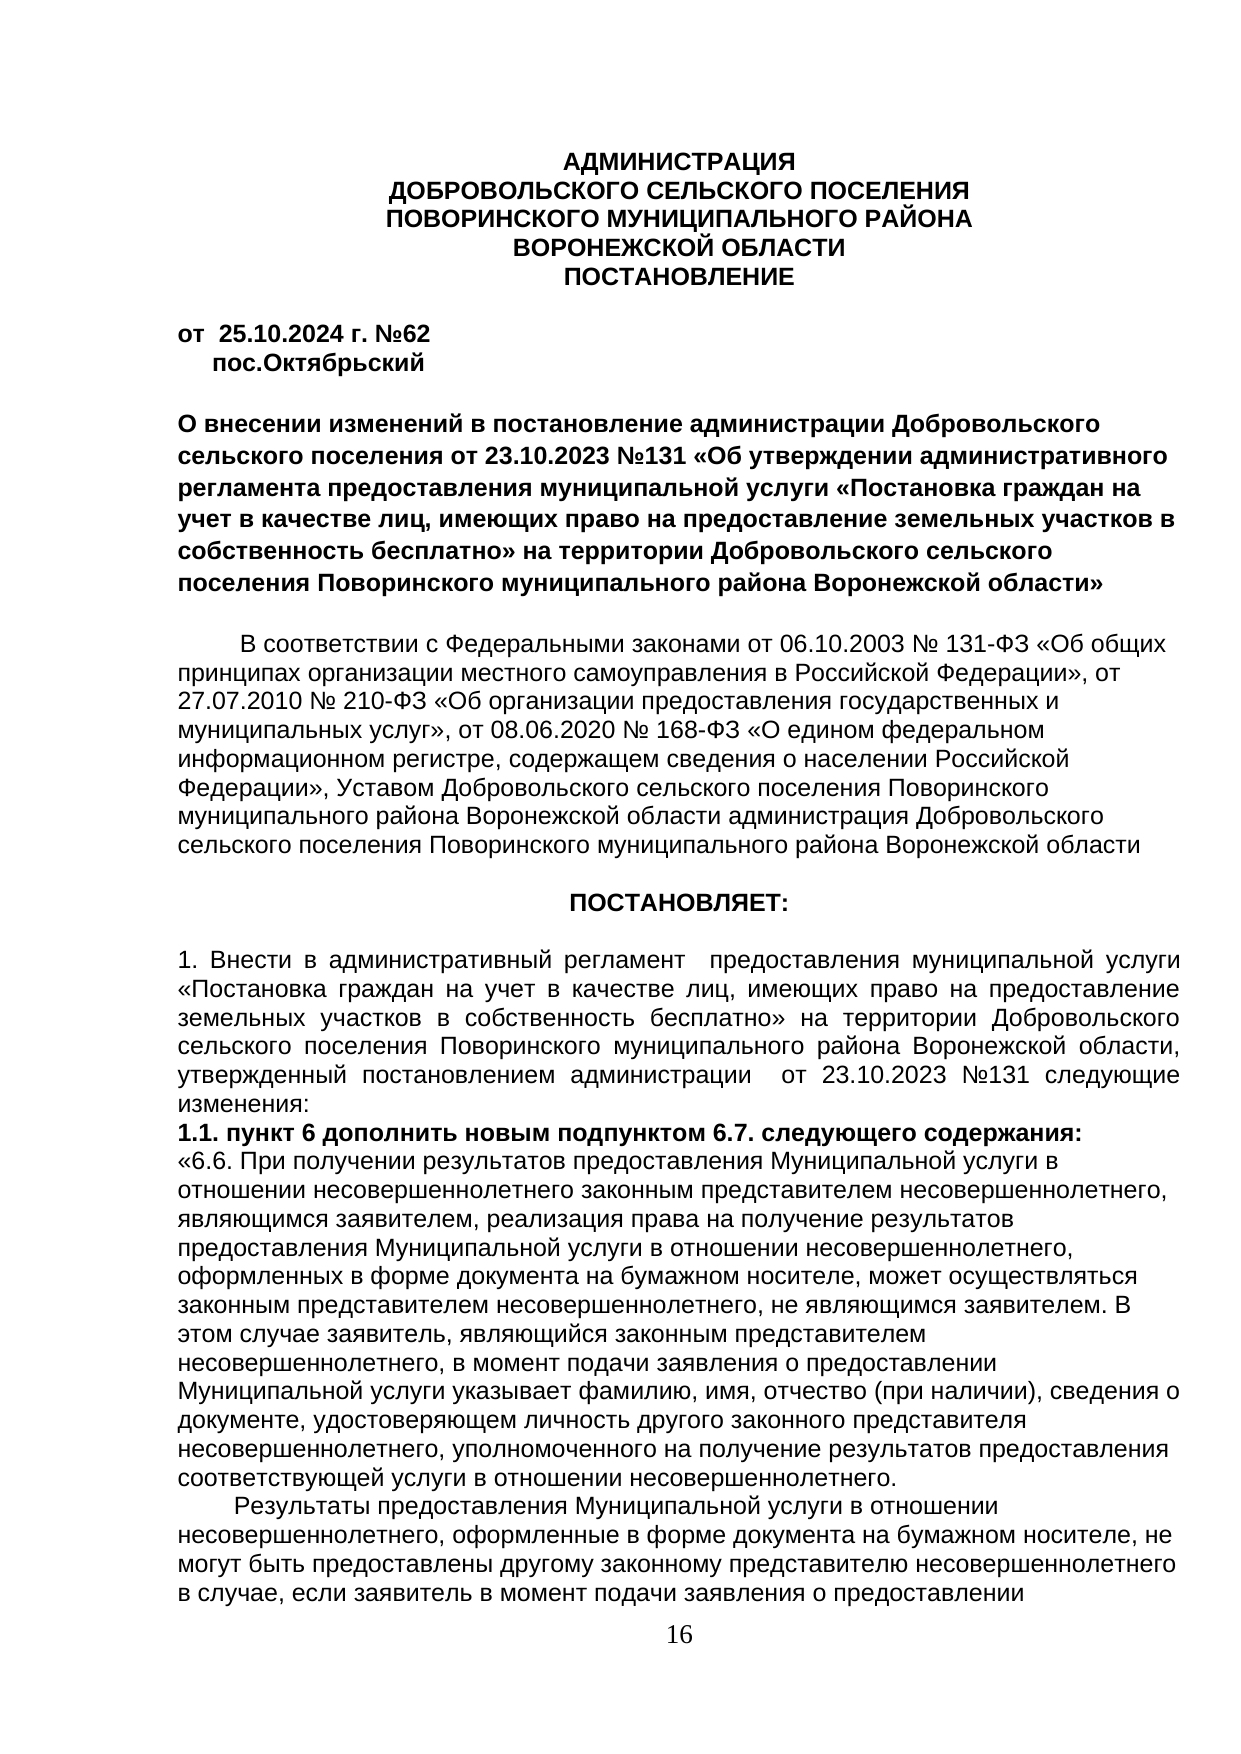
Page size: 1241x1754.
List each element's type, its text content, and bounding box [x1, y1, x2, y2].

text «6.6. При получении результатов предоставления Муниципальной услуги в отношении несовершеннолетнего законным представителем несовершеннолетнего, являющимся заявителем, реализация права на получение результатов предоставления Муниципальной услуги в отношении несовершеннолетнего, оформленных в форме документа на бумажном носителе, может осуществляться законным представителем несовершеннолетнего, не являющимся заявителем. В этом случае заявитель, являющийся законным представителем несовершеннолетнего, в момент подачи заявления о предоставлении Муниципальной услуги указывает фамилию, имя, отчество (при наличии), сведения о документе, удостоверяющем личность другого законного представителя несовершеннолетнего, уполномоченного на получение результатов предоставления соответствующей услуги в отношении несовершеннолетнего. [177, 1146, 1181, 1491]
text 1.1. пункт 6 дополнить новым подпунктом 6.7. следующего содержания: [177, 1117, 1181, 1146]
text ДОБРОВОЛЬСКОГО СЕЛЬСКОГО ПОСЕЛЕНИЯ [177, 176, 1181, 204]
title пос.Октябрьский [177, 348, 1181, 377]
text от 25.10.2024 г. №62 [177, 319, 1181, 348]
text Результаты предоставления Муниципальной услуги в отношении несовершеннолетнего, оформленные в форме документа на бумажном носителе, не могут быть предоставлены другому законному представителю несовершеннолетнего в случае, если заявитель в момент подачи заявления о предоставлении [177, 1491, 1181, 1606]
text О внесении изменений в постановление администрации Добровольского сельского поселения от 23.10.2023 №131 «Об утверждении административного регламента предоставления муниципальной услуги «Постановка граждан на учет в качестве лиц, имеющих право на предоставление земельных участков в собственность бесплатно» на территории Добровольского сельского поселения Поворинского муниципального района Воронежской области» [177, 409, 1181, 597]
text 1. Внести в административный регламент предоставления муниципальной услуги «Постановка граждан на учет в качестве лиц, имеющих право на предоставление земельных участков в собственность бесплатно» на территории Добровольского сельского поселения Поворинского муниципального района Воронежской области, утвержденный постановлением администрации от 23.10.2023 №131 следующие изменения: [177, 945, 1181, 1117]
text ПОСТАНОВЛЯЕТ: [177, 887, 1181, 916]
text АДМИНИСТРАЦИЯ [177, 147, 1181, 176]
text ПОВОРИНСКОГО МУНИЦИПАЛЬНОГО РАЙОНА [177, 204, 1181, 233]
text ПОСТАНОВЛЕНИЕ [177, 262, 1181, 291]
text В соответствии с Федеральными законами от 06.10.2003 № 131-ФЗ «Об общих принципах организации местного самоуправления в Российской Федерации», от 27.07.2010 № 210-ФЗ «Об организации предоставления государственных и муниципальных услуг», от 08.06.2020 № 168-ФЗ «О едином федеральном информационном регистре, содержащем сведения о населении Российской Федерации», Уставом Добровольского сельского поселения Поворинского муниципального района Воронежской области администрация Добровольского сельского поселения Поворинского муниципального района Воронежской области [177, 629, 1181, 859]
text ВОРОНЕЖСКОЙ ОБЛАСТИ [177, 233, 1181, 262]
